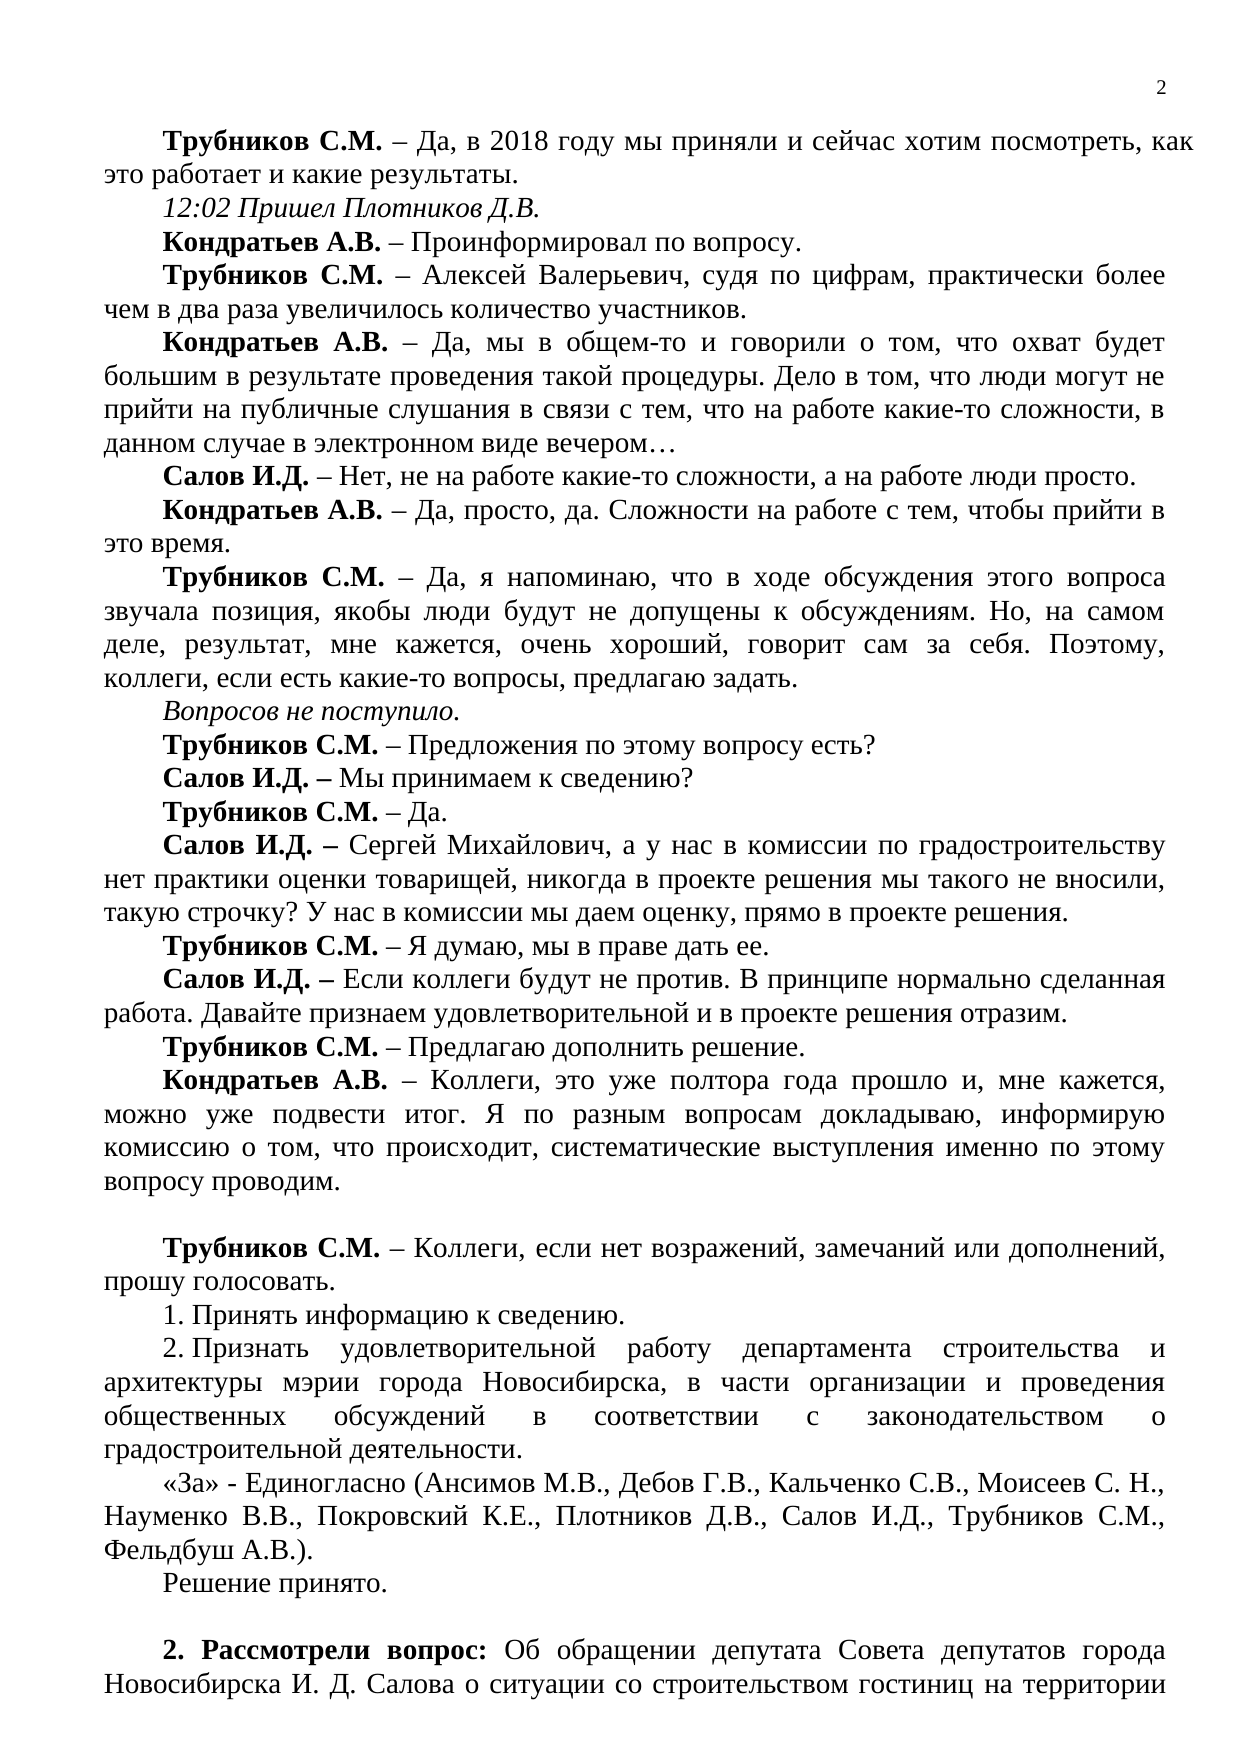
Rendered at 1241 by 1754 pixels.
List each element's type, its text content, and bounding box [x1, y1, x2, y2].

text Салов И.Д. – Если коллеги будут не против. В принципе нормально сделанная работа. Давайте признаем удовлетворительной и в проекте решения отразим. [103, 962, 1166, 1029]
text Вопросов не поступило. [103, 693, 1166, 727]
text Трубников С.М. – Предложения по этому вопросу есть? [103, 727, 1166, 760]
text Трубников С.М. – Предлагаю дополнить решение. [103, 1029, 1166, 1062]
text Салов И.Д. – Нет, не на работе какие-то сложности, а на работе люди просто. [103, 458, 1166, 492]
text 2. Признать удовлетворительной работу департамента строительства и архитектуры мэрии города Новосибирска, в части организации и проведения общественных обсуждений в соответствии с законодательством о градостроительной деятельности. [103, 1331, 1166, 1465]
text «За» - Единогласно (Ансимов М.В., Дебов Г.В., Кальченко С.В., Моисеев С. Н., Науменко В.В., Покровский К.Е., Плотников Д.В., Салов И.Д., Трубников С.М., Фельдбуш А.В.). [103, 1465, 1166, 1565]
text Кондратьев А.В. – Коллеги, это уже полтора года прошло и, мне кажется, можно уже подвести итог. Я по разным вопросам докладываю, информирую комиссию о том, что происходит, систематические выступления именно по этому вопросу проводим. [103, 1062, 1166, 1196]
text Трубников С.М. – Коллеги, если нет возражений, замечаний или дополнений, прошу голосовать. [103, 1230, 1166, 1297]
text Кондратьев А.В. – Да, мы в общем-то и говорили о том, что охват будет большим в результате проведения такой процедуры. Дело в том, что люди могут не прийти на публичные слушания в связи с тем, что на работе какие-то сложности, в данном случае в электронном виде вечером… [103, 324, 1166, 458]
text 1. Принять информацию к сведению. [103, 1297, 1166, 1331]
list 12:02 Пришел Плотников Д.В. [103, 190, 1166, 224]
text Кондратьев А.В. – Да, просто, да. Сложности на работе с тем, чтобы прийти в это время. [103, 492, 1166, 559]
text Трубников С.М. – Да, в 2018 году мы приняли и сейчас хотим посмотреть, как это работает и какие результаты. [103, 123, 1196, 190]
text Салов И.Д. – Мы принимаем к сведению? [103, 760, 1166, 794]
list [103, 1632, 1166, 1699]
text Салов И.Д. – Сергей Михайлович, а у нас в комиссии по градостроительству нет практики оценки товарищей, никогда в проекте решения мы такого не вносили, такую строчку? У нас в комиссии мы даем оценку, прямо в проекте решения. [103, 827, 1166, 928]
text Трубников С.М. – Да. [103, 794, 1166, 827]
list Кондратьев А.В. – Проинформировал по вопросу. [103, 224, 1166, 257]
text Трубников С.М. – Алексей Валерьевич, судя по цифрам, практически более чем в два раза увеличилось количество участников. [103, 257, 1166, 324]
text Трубников С.М. – Да, я напоминаю, что в ходе обсуждения этого вопроса звучала позиция, якобы люди будут не допущены к обсуждениям. Но, на самом деле, результат, мне кажется, очень хороший, говорит сам за себя. Поэтому, коллеги, если есть какие-то вопросы, предлагаю задать. [103, 559, 1166, 693]
text Решение принято. [103, 1565, 1166, 1599]
text Трубников С.М. – Я думаю, мы в праве дать ее. [103, 928, 1166, 962]
